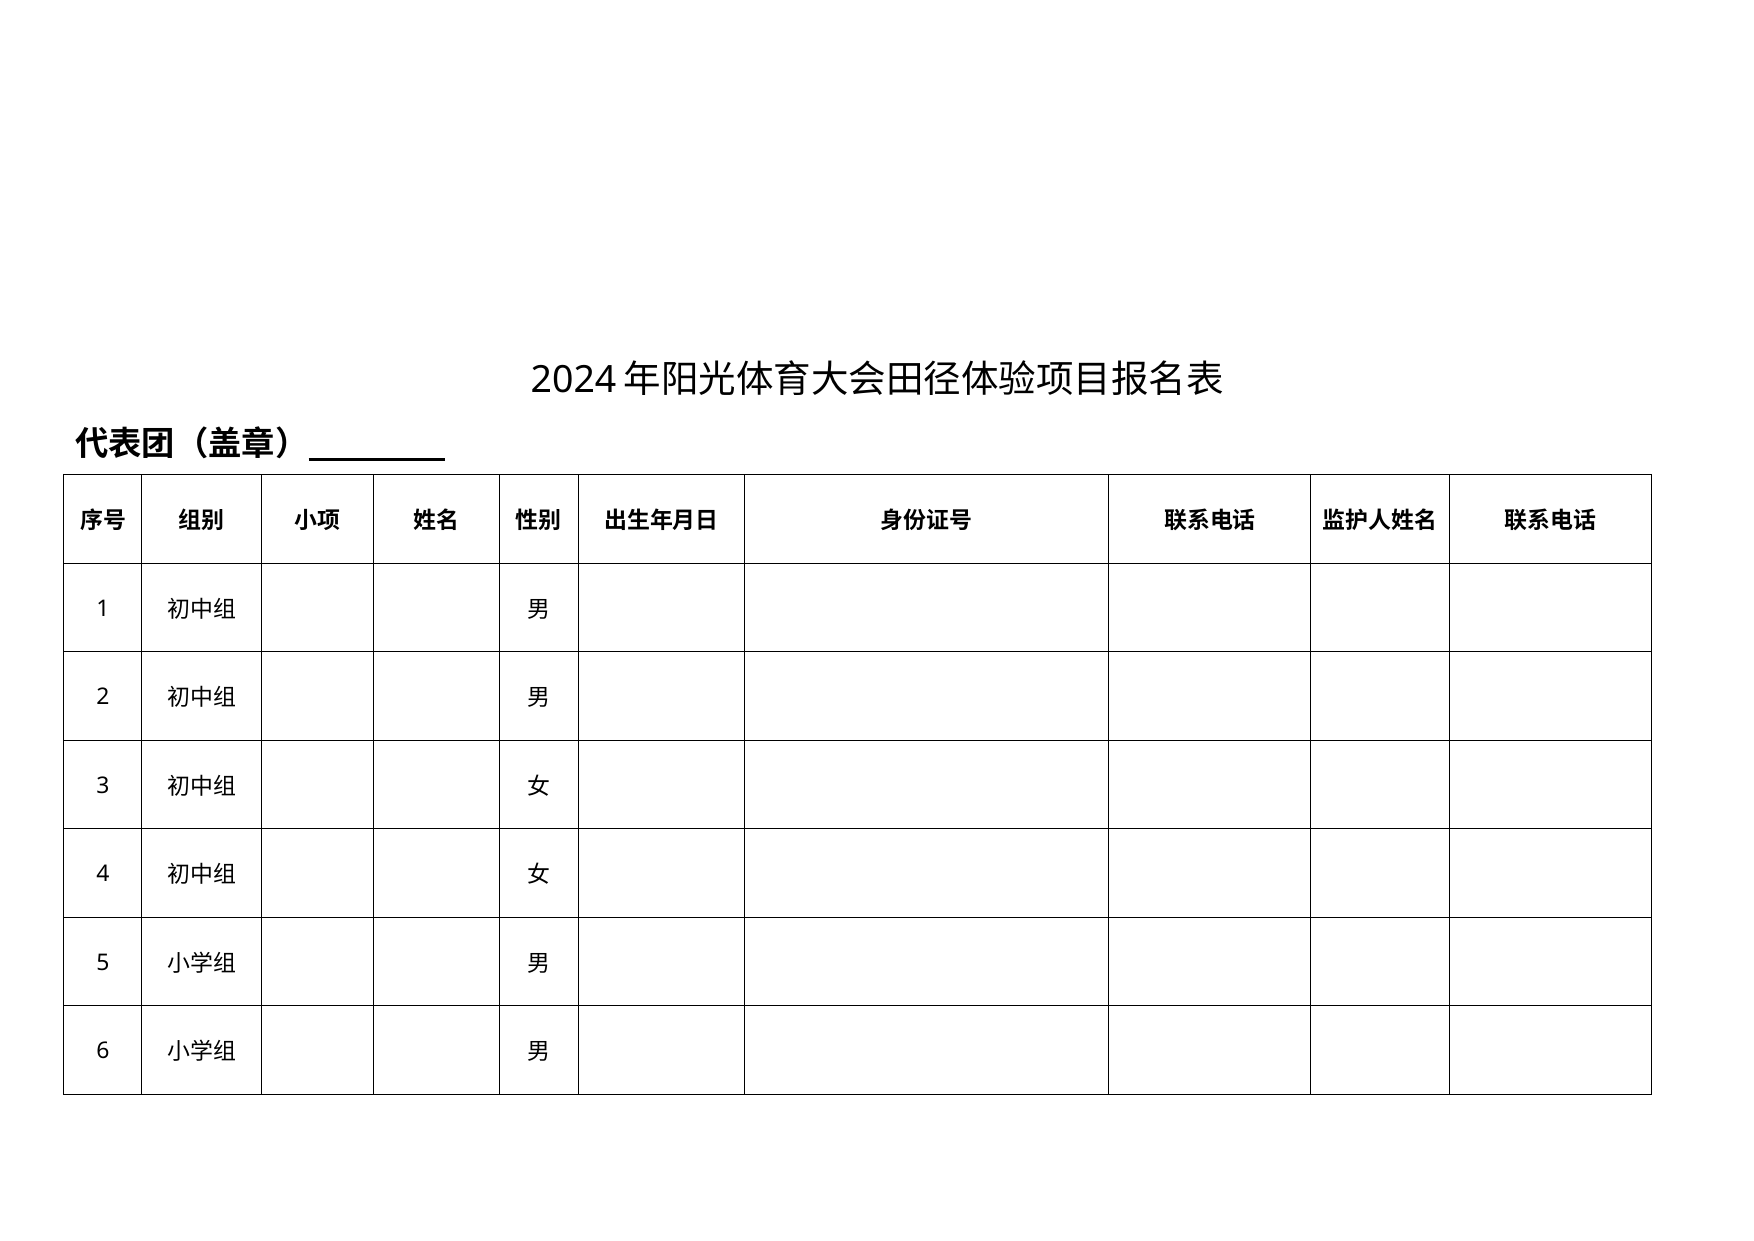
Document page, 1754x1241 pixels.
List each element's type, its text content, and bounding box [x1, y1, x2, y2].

table_cell [745, 564, 1108, 651]
table_cell [1109, 741, 1310, 828]
table_cell [1311, 741, 1449, 828]
table_cell 男 [500, 918, 578, 1005]
table_cell [262, 918, 373, 1005]
table_cell [262, 741, 373, 828]
table_cell [1109, 1006, 1310, 1094]
table_cell [1311, 652, 1449, 739]
table_cell [745, 829, 1108, 917]
text 代表团（盖章） [75, 409, 1679, 474]
table_cell [579, 829, 744, 917]
table_cell 1 [64, 564, 141, 651]
table_cell 初中组 [142, 741, 261, 828]
table_cell [374, 829, 499, 917]
table_cell 5 [64, 918, 141, 1005]
table_header 组别 [142, 475, 261, 562]
table_header 监护人姓名 [1311, 475, 1449, 562]
table_cell [1311, 918, 1449, 1005]
table_cell 6 [64, 1006, 141, 1094]
table_cell 小学组 [142, 918, 261, 1005]
table_header 出生年月日 [579, 475, 744, 562]
table_cell [745, 918, 1108, 1005]
table_cell [1450, 918, 1651, 1005]
table_cell [1311, 829, 1449, 917]
table_cell 初中组 [142, 652, 261, 739]
table_cell 3 [64, 741, 141, 828]
table_cell [1450, 829, 1651, 917]
table_cell [1311, 1006, 1449, 1094]
table_cell 男 [500, 652, 578, 739]
table_cell [579, 1006, 744, 1094]
table_cell [374, 1006, 499, 1094]
table_cell [374, 741, 499, 828]
table_cell 初中组 [142, 829, 261, 917]
table_cell 2 [64, 652, 141, 739]
table_cell [745, 1006, 1108, 1094]
text 2024年阳光体育大会田径体验项目报名表 [75, 344, 1679, 409]
table_cell [1450, 652, 1651, 739]
table_cell 小学组 [142, 1006, 261, 1094]
table_header 性别 [500, 475, 578, 562]
table_cell [374, 652, 499, 739]
table_cell [262, 829, 373, 917]
table_cell 初中组 [142, 564, 261, 651]
table_cell 女 [500, 741, 578, 828]
table_header 联系电话 [1450, 475, 1651, 562]
table_cell [1450, 564, 1651, 651]
table_cell [579, 652, 744, 739]
table_cell 男 [500, 564, 578, 651]
table_cell [1450, 1006, 1651, 1094]
table_cell [1450, 741, 1651, 828]
table_cell [262, 1006, 373, 1094]
table_cell [1109, 918, 1310, 1005]
table_cell [1311, 564, 1449, 651]
table_cell [262, 564, 373, 651]
table_cell [262, 652, 373, 739]
table_header 身份证号 [745, 475, 1108, 562]
table_cell 4 [64, 829, 141, 917]
table_cell [374, 564, 499, 651]
table_cell [579, 741, 744, 828]
table_cell [579, 918, 744, 1005]
table_header 联系电话 [1109, 475, 1310, 562]
table_header 小项 [262, 475, 373, 562]
table_cell [745, 741, 1108, 828]
table_cell [1109, 652, 1310, 739]
table_cell [1109, 829, 1310, 917]
table_cell 男 [500, 1006, 578, 1094]
table_cell [579, 564, 744, 651]
table_cell [374, 918, 499, 1005]
table_cell 女 [500, 829, 578, 917]
table_cell [1109, 564, 1310, 651]
table_cell [745, 652, 1108, 739]
table_header 姓名 [374, 475, 499, 562]
table_header 序号 [64, 475, 141, 562]
